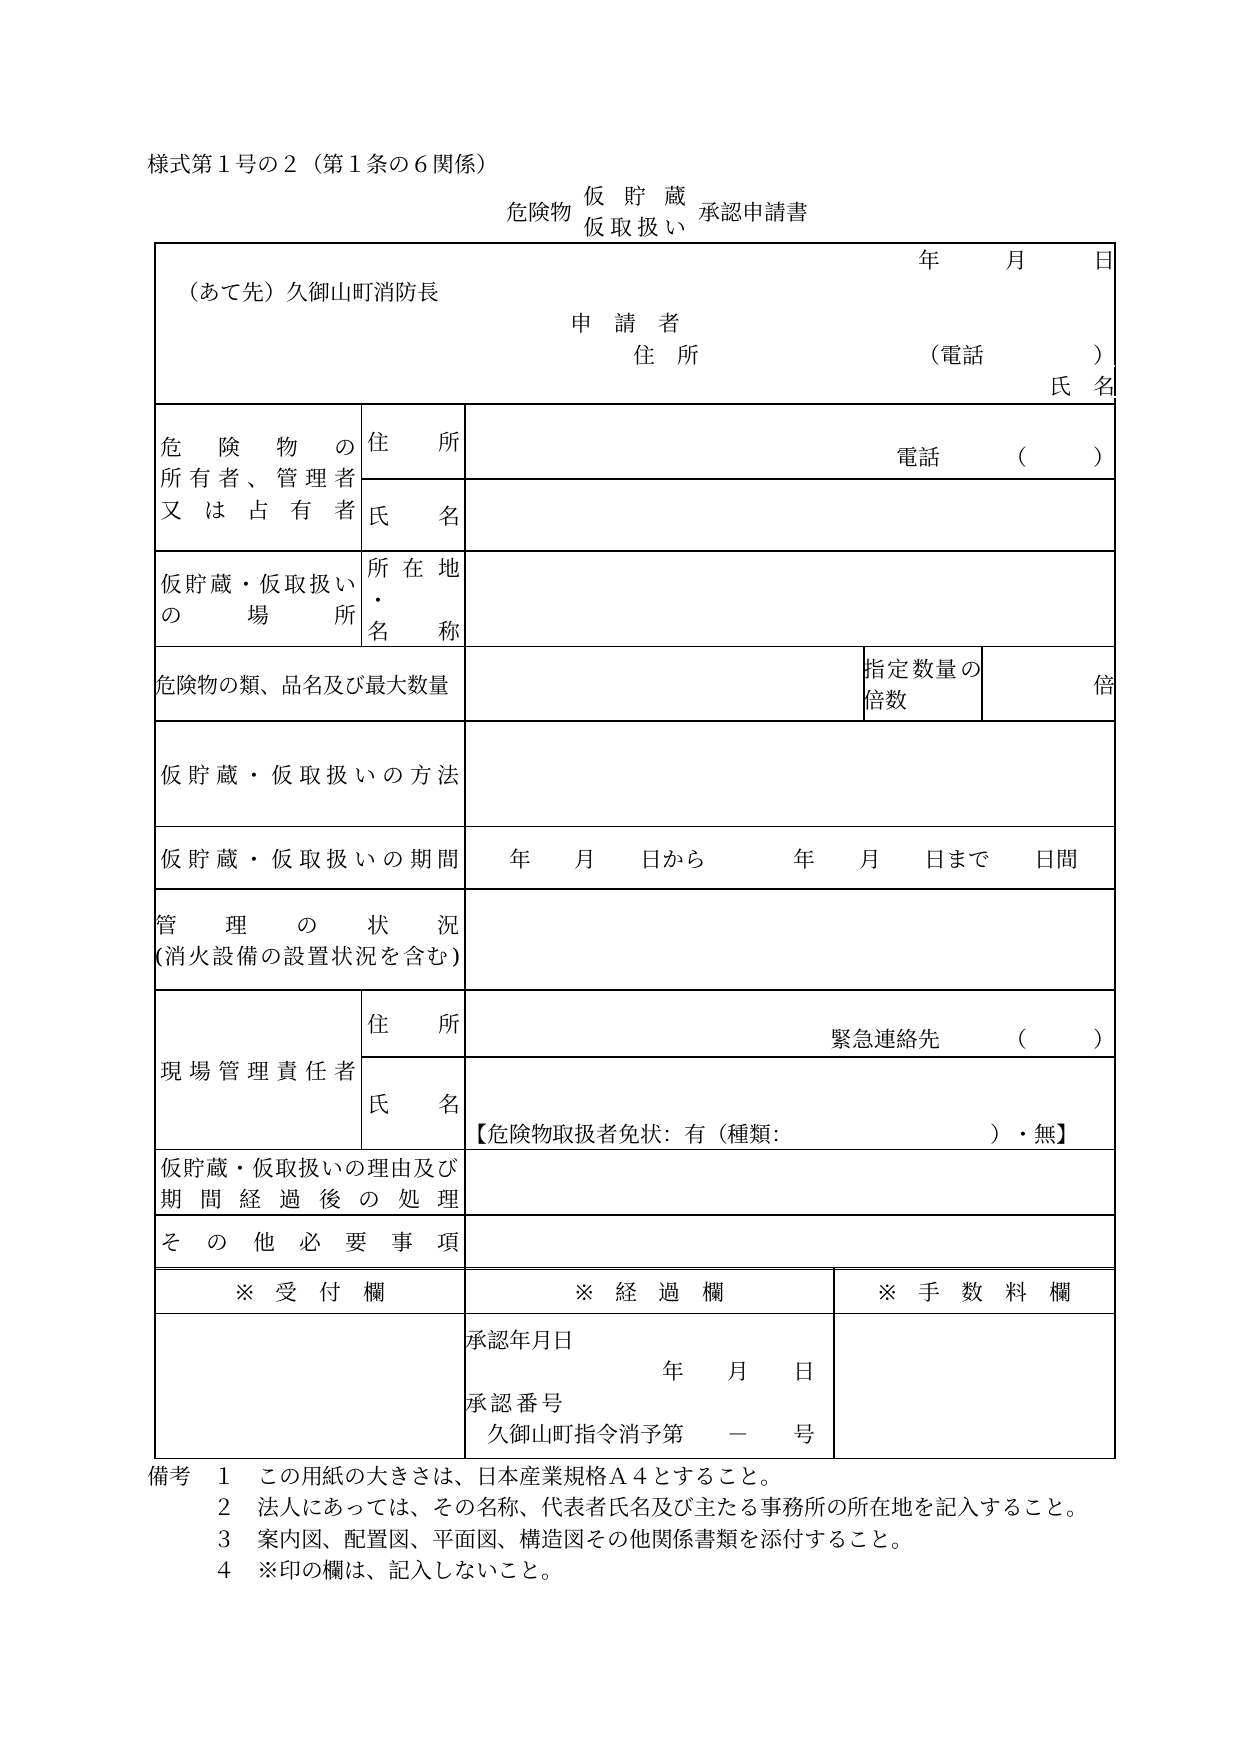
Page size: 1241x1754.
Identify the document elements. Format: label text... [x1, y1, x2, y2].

text ３ 案内図、配置図、平面図、構造図その他関係書類を添付すること。 [213, 1522, 1122, 1553]
table_cell 管理の状況 (消火設備の設置状況を含む) [156, 890, 464, 989]
table_cell 所在地 ・ 名称 [362, 552, 464, 646]
table_cell [466, 552, 1114, 646]
text ２ 法人にあっては、その名称、代表者氏名及び主たる事務所の所在地を記入すること。 [148, 1491, 1122, 1522]
table_cell 仮貯蔵・仮取扱いの場所 [156, 552, 361, 646]
table_cell [466, 480, 1114, 550]
table_cell [466, 1216, 1114, 1267]
table_cell 住所 [362, 991, 464, 1056]
table_cell 電話 （ ） [466, 405, 1114, 478]
table_cell [835, 1314, 1114, 1457]
table_header 承認申請書 [686, 179, 1037, 242]
table_cell 仮貯蔵・仮取扱いの理由及び期間経過後の処理 [156, 1150, 464, 1214]
table_cell 危険物の 所有者、管理者 又は占有者 [156, 405, 361, 550]
table_cell 住所 [362, 405, 464, 478]
table_cell 緊急連絡先 （ ） [466, 991, 1114, 1056]
text 備考 １ この用紙の大きさは、日本産業規格Ａ４とすること。 [148, 1459, 1122, 1491]
table_cell 現場管理責任者 [156, 991, 361, 1149]
table_cell 氏名 [362, 480, 464, 550]
table_cell 倍 [983, 647, 1114, 720]
table_cell 年 月 日から 年 月 日まで 日間 [466, 827, 1114, 888]
table_cell 指定数量の倍数 [865, 647, 981, 720]
table_header 危険物 [210, 179, 583, 242]
table_cell ※ 経 過 欄 [466, 1270, 833, 1313]
table_cell 年 月 日 （あて先）久御山町消防長 申 請 者 住 所 （電話 ） 氏 名 [156, 244, 1114, 403]
table_cell [466, 1150, 1114, 1214]
table_cell [466, 722, 1114, 826]
table_cell 承認年月日 年 月 日 承認番号 久御山町指令消予第 － 号 [466, 1314, 833, 1457]
text 様式第１号の２（第１条の６関係） [148, 148, 1122, 179]
table_cell 危険物の類、品名及び最大数量 [156, 647, 464, 720]
table_cell ※ 手 数 料 欄 [835, 1270, 1114, 1313]
table_cell ※ 受 付 欄 [156, 1270, 464, 1313]
table_cell [466, 890, 1114, 989]
text ４ ※印の欄は、記入しないこと。 [148, 1553, 1123, 1585]
table_cell 仮貯蔵・仮取扱いの方法 [156, 722, 464, 826]
table_cell 【危険物取扱者免状：有（種類： ）・無】 [466, 1058, 1114, 1149]
table_cell [156, 1314, 464, 1457]
table_cell [466, 647, 863, 720]
table_header 仮貯蔵 仮取扱い [583, 179, 686, 242]
table_cell 氏名 [362, 1058, 464, 1149]
table_cell 仮貯蔵・仮取扱いの期間 [156, 827, 464, 888]
table_cell その他必要事項 [156, 1216, 464, 1267]
